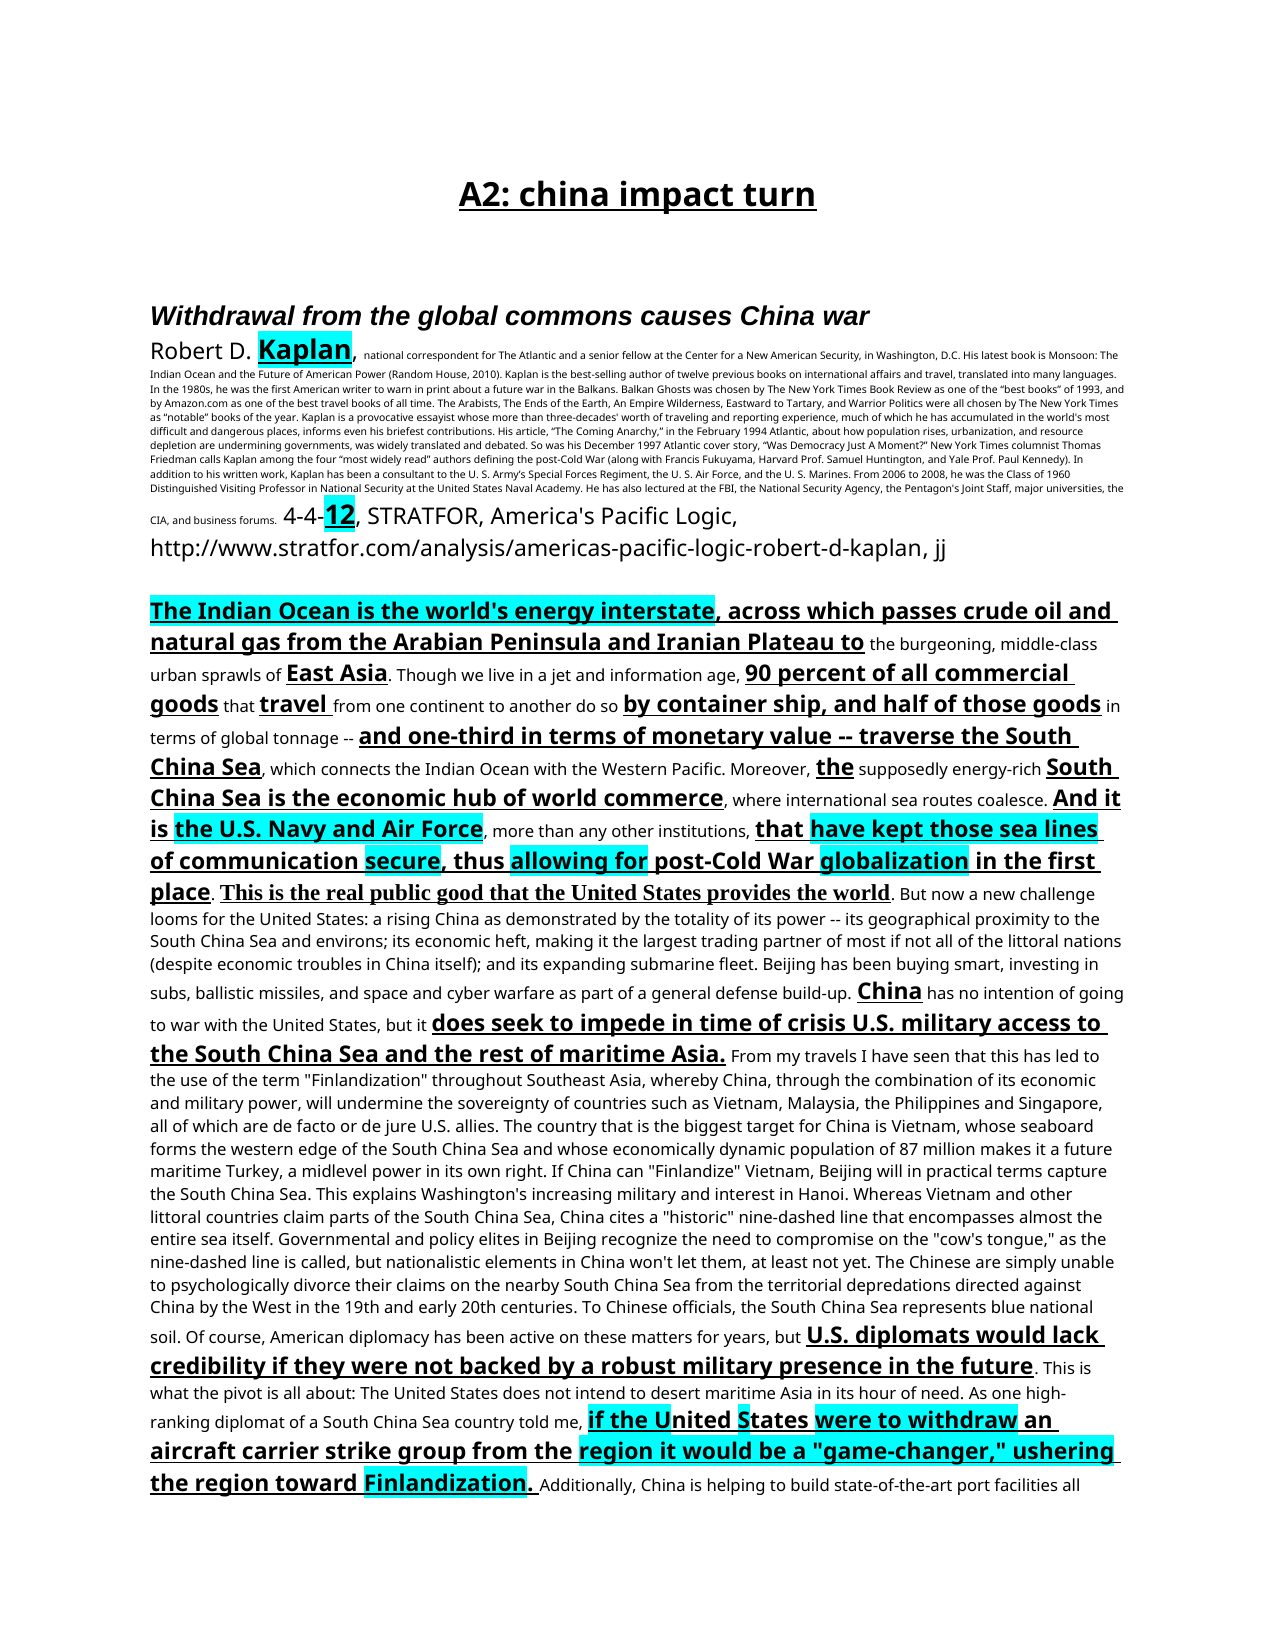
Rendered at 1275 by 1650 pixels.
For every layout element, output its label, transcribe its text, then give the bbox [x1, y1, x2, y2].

subtitle A2: china impact turn [150, 171, 1125, 216]
subtitle Withdrawal from the global commons causes China war [150, 299, 1125, 331]
text Robert D. Kaplan, national correspondent for The Atlantic and a senior fellow at the Center for a New American Security, in Washington, D.C. His latest book is Monsoon: The Indian Ocean and the Future of American Power (Random House, 2010). Kaplan is the best-selling author of twelve previous books on international affairs and travel, translated into many languages. In the 1980s, he was the first American writer to warn in print about a future war in the Balkans. Balkan Ghosts was chosen by The New York Times Book Review as one of the “best books” of 1993, and by Amazon.com as one of the best travel books of all time. The Arabists, The Ends of the Earth, An Empire Wilderness, Eastward to Tartary, and Warrior Politics were all chosen by The New York Times as “notable” books of the year. Kaplan is a provocative essayist whose more than three-decades' worth of traveling and reporting experience, much of which he has accumulated in the world's most difficult and dangerous places, informs even his briefest contributions. His article, “The Coming Anarchy,” in the February 1994 Atlantic, about how population rises, urbanization, and resource depletion are undermining governments, was widely translated and debated. So was his December 1997 Atlantic cover story, “Was Democracy Just A Moment?” New York Times columnist Thomas Friedman calls Kaplan among the four “most widely read” authors defining the post-Cold War (along with Francis Fukuyama, Harvard Prof. Samuel Huntington, and Yale Prof. Paul Kennedy). In addition to his written work, Kaplan has been a consultant to the U. S. Army’s Special Forces Regiment, the U. S. Air Force, and the U. S. Marines. From 2006 to 2008, he was the Class of 1960 Distinguished Visiting Professor in National Security at the United States Naval Academy. He has also lectured at the FBI, the National Security Agency, the Pentagon's Joint Staff, major universities, the CIA, and business forums. 4-4-12, STRATFOR, America's Pacific Logic, http://www.stratfor.com/analysis/americas-pacific-logic-robert-d-kaplan, jj [150, 331, 1125, 563]
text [150, 594, 1125, 1498]
